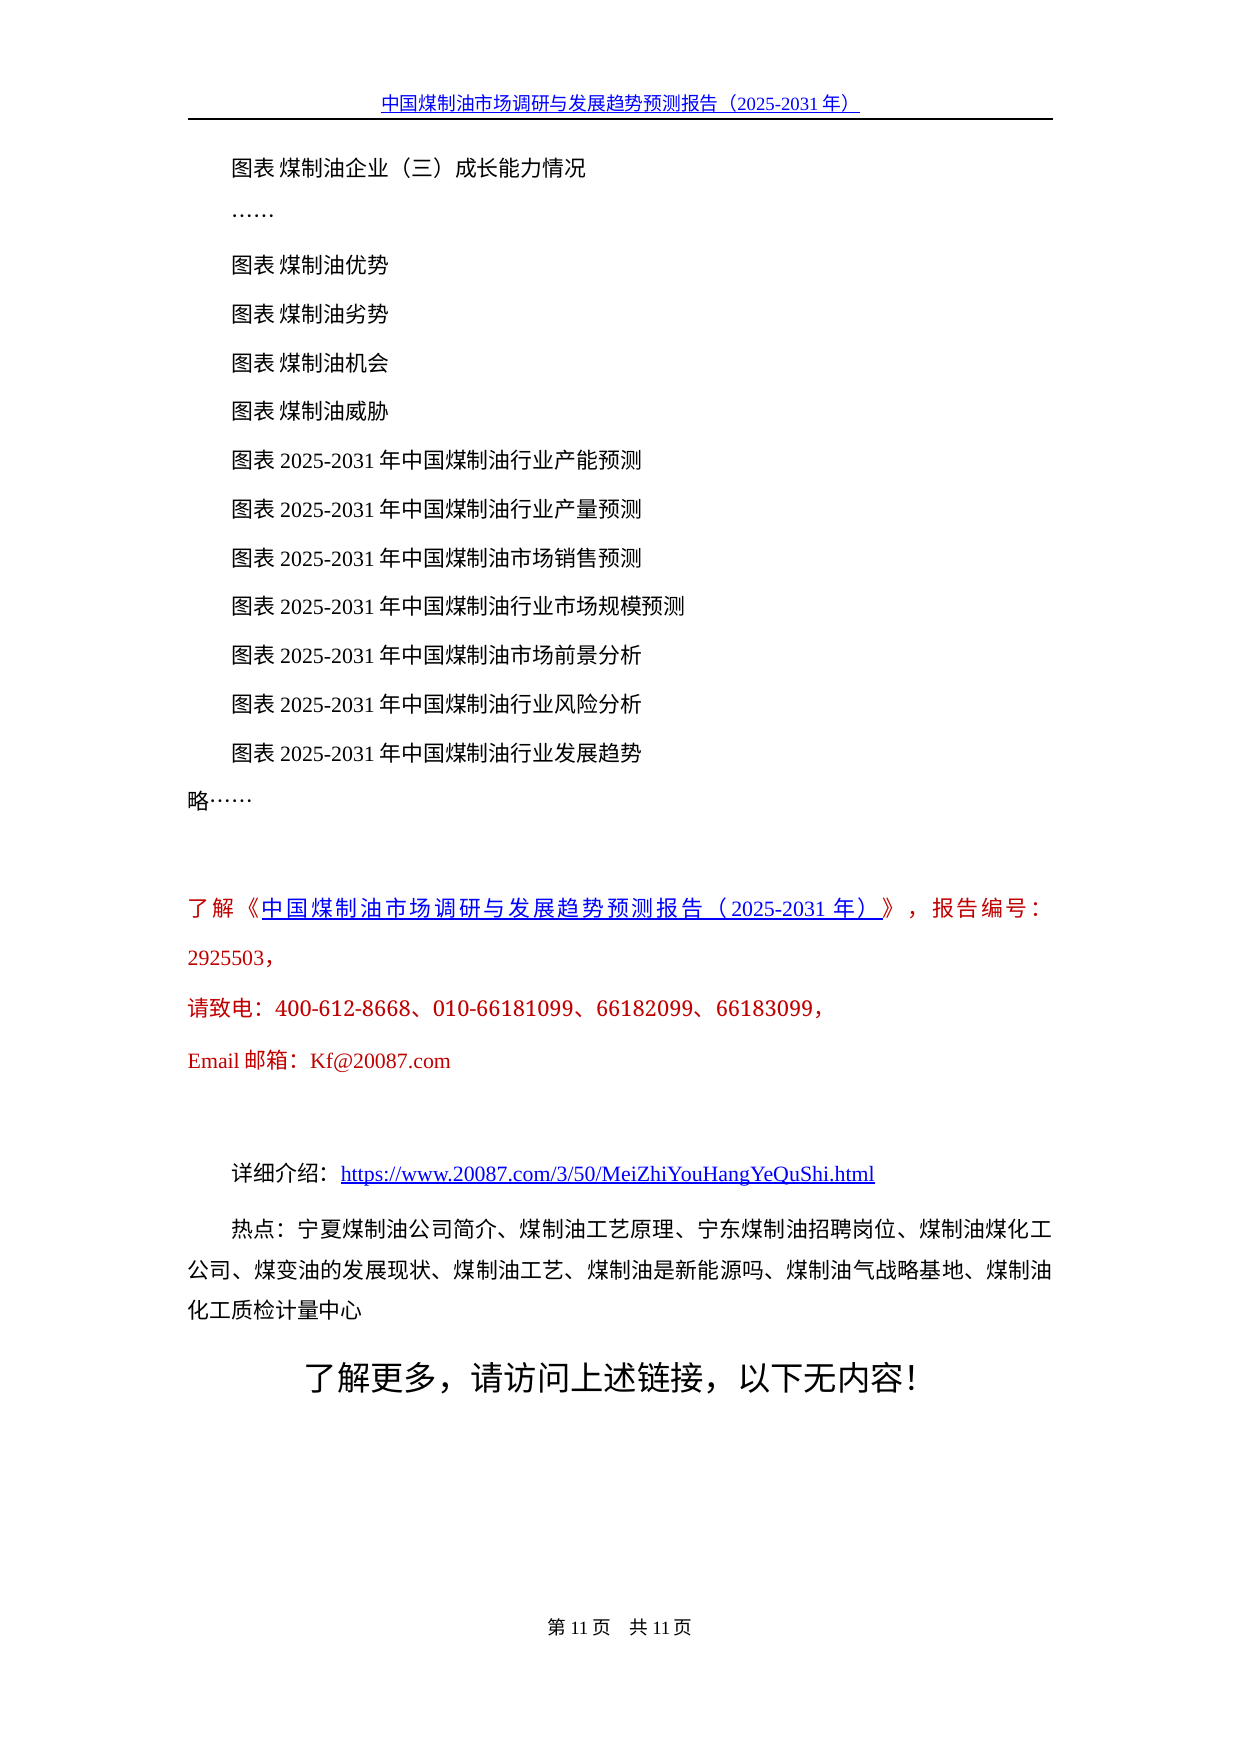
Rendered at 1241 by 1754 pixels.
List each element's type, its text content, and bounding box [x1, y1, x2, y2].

text 详细介绍：https://www.20087.com/3/50/MeiZhiYouHangYeQuShi.html [187, 1155, 1053, 1188]
text 热点：宁夏煤制油公司简介、煤制油工艺原理、宁东煤制油招聘岗位、煤制油煤化工公司、煤变油的发展现状、煤制油工艺、煤制油是新能源吗、煤制油气战略基地、煤制油化工质检计量中心 [187, 1212, 1053, 1326]
title 了解更多，请访问上述链接，以下无内容！ [187, 1343, 1053, 1408]
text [187, 150, 1053, 816]
text Email邮箱：Kf@20087.com [187, 1042, 1053, 1075]
text 请致电：400-612-8668、010-66181099、66182099、66183099， [187, 991, 1053, 1023]
text 了解《中国煤制油市场调研与发展趋势预测报告（2025-2031年）》，报告编号：2925503， [187, 890, 1053, 972]
